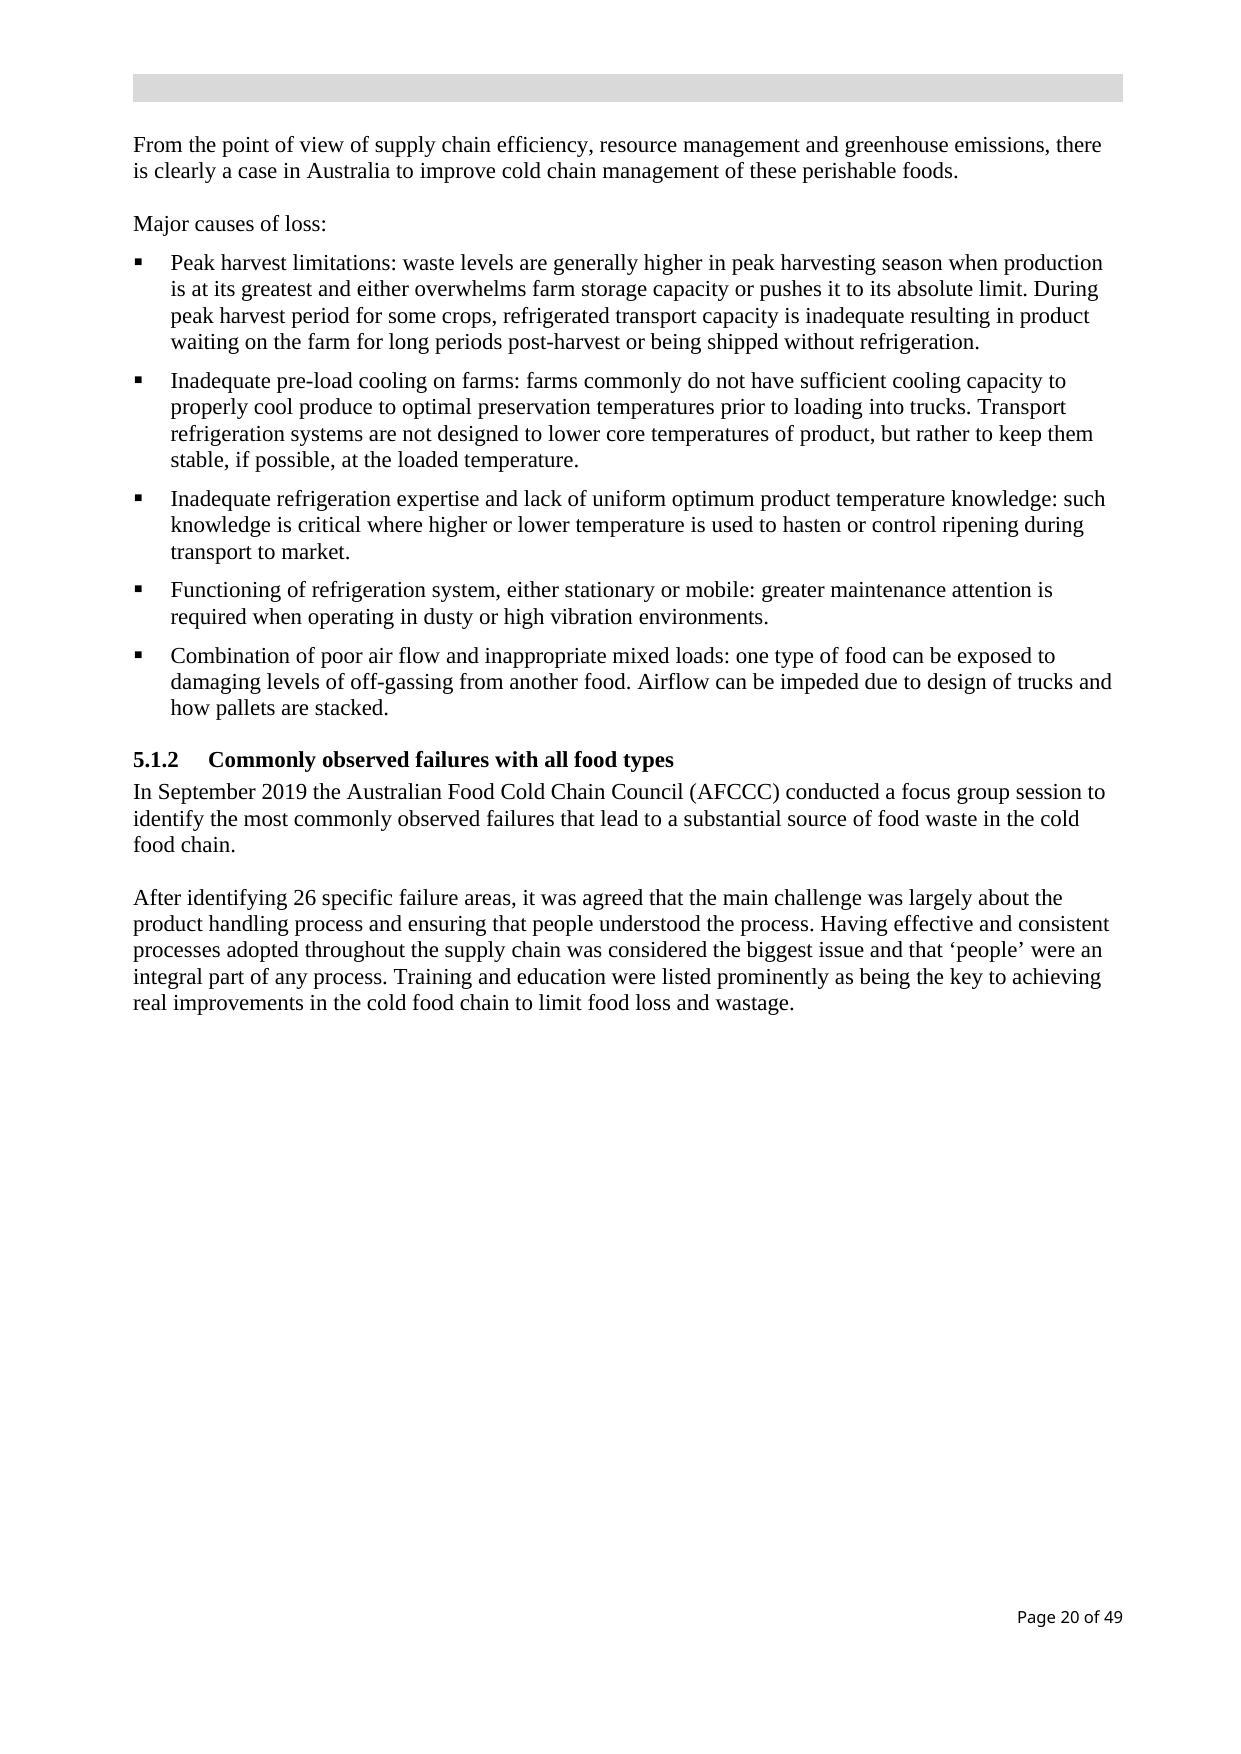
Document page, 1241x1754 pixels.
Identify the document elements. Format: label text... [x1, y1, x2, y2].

list Inadequate pre-load cooling on farms: farms commonly do not have sufficient cooling capacity to properly cool produce to optimal preservation temperatures prior to loading into trucks. Transport refrigeration systems are not designed to lower core temperatures of product, but rather to keep them stable, if possible, at the loaded temperature. [133, 367, 1123, 472]
text In September 2019 the Australian Food Cold Chain Council (AFCCC) conducted a focus group session to identify the most commonly observed failures that lead to a substantial source of food waste in the cold food chain. [133, 778, 1123, 857]
text After identifying 26 specific failure areas, it was agreed that the main challenge was largely about the product handling process and ensuring that people understood the process. Having effective and consistent processes adopted throughout the supply chain was considered the biggest issue and that ‘people’ were an integral part of any process. Training and education were listed prominently as being the key to achieving real improvements in the cold food chain to limit food loss and wastage. [133, 884, 1123, 1016]
text From the point of view of supply chain efficiency, resource management and greenhouse emissions, there is clearly a case in Australia to improve cold chain management of these perishable foods. [133, 131, 1123, 184]
text Major causes of loss: [133, 210, 1123, 237]
list Inadequate refrigeration expertise and lack of uniform optimum product temperature knowledge: such knowledge is critical where higher or lower temperature is used to hasten or control ripening during transport to market. [133, 485, 1123, 564]
list Peak harvest limitations: waste levels are generally higher in peak harvesting season when production is at its greatest and either overwhelms farm storage capacity or pushes it to its absolute limit. During peak harvest period for some crops, refrigerated transport capacity is inadequate resulting in product waiting on the farm for long periods post-harvest or being shipped without refrigeration. [133, 249, 1123, 354]
list Functioning of refrigeration system, either stationary or mobile: greater maintenance attention is required when operating in dusty or high vibration environments. [133, 577, 1123, 629]
subtitle Commonly observed failures with all food types [133, 746, 1123, 772]
list Combination of poor air flow and inappropriate mixed loads: one type of food can be exposed to damaging levels of off-gassing from another food. Airflow can be impeded due to design of trucks and how pallets are stacked. [133, 642, 1123, 721]
